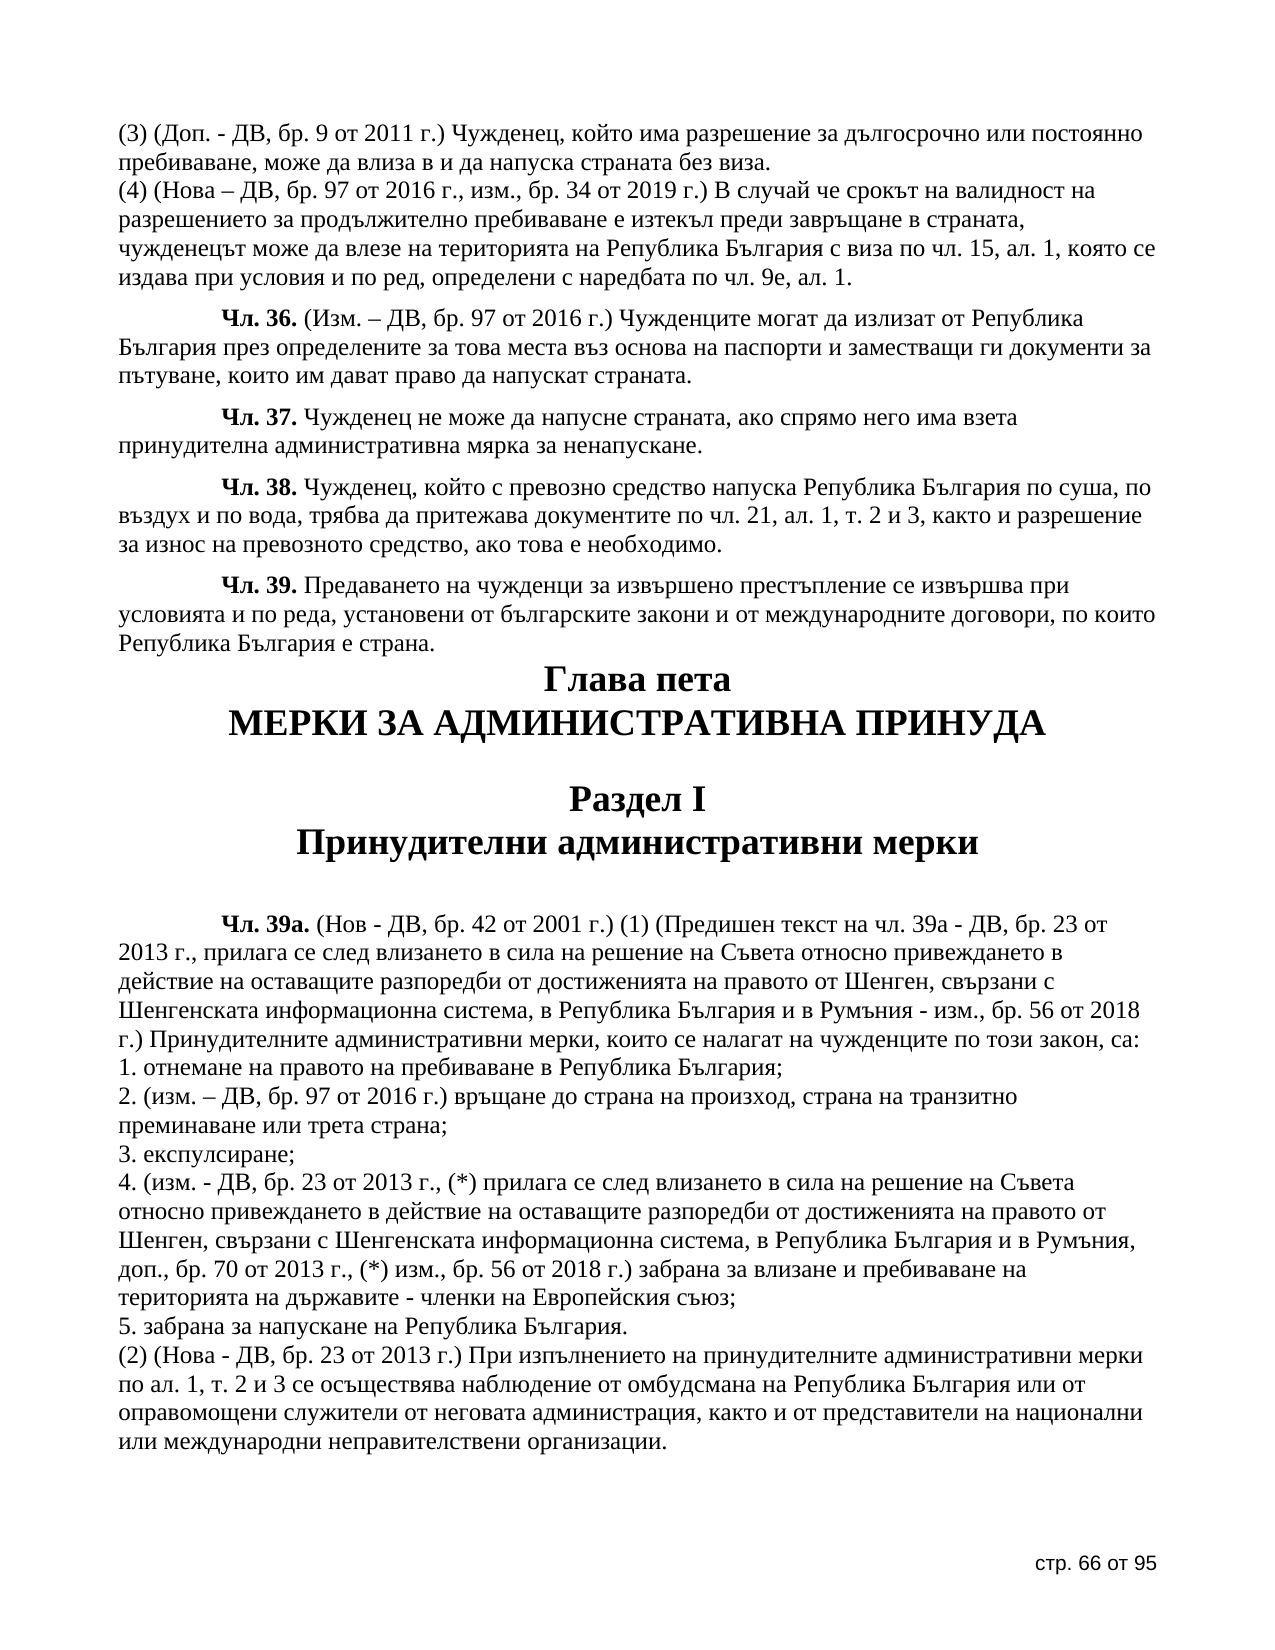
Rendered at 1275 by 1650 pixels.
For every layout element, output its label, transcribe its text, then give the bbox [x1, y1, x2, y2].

subtitle Глава пета МЕРКИ ЗА АДМИНИСТРАТИВНА ПРИНУДА [118, 657, 1157, 743]
text Чл. 39а. (Нов - ДВ, бр. 42 от 2001 г.) (1) (Предишен текст на чл. 39а - ДВ, бр. 23 от 2013 г., прилага се след влизането в сила на решение на Съвета относно привеждането в действие на оставащите разпоредби от достиженията на правото от Шенген, свързани с Шенгенската информационна система, в Република България и в Румъния - изм., бр. 56 от 2018 г.) Принудителните административни мерки, които се налагат на чужденците по този закон, са: [118, 909, 1157, 1052]
text 2. (изм. – ДВ, бр. 97 от 2016 г.) връщане до страна на произход, страна на транзитно преминаване или трета страна; [118, 1081, 1157, 1139]
text 4. (изм. - ДВ, бр. 23 от 2013 г., (*) прилага се след влизането в сила на решение на Съвета относно привеждането в действие на оставащите разпоредби от достиженията на правото от Шенген, свързани с Шенгенската информационна система, в Република България и в Румъния, доп., бр. 70 от 2013 г., (*) изм., бр. 56 от 2018 г.) забрана за влизане и пребиваване на територията на държавите - членки на Европейския съюз; [118, 1167, 1157, 1311]
text Чл. 37. Чужденец не може да напусне страната, ако спрямо него има взета принудителна административна мярка за ненапускане. [118, 402, 1157, 459]
text 3. експулсиране; [118, 1139, 1157, 1167]
text Чл. 39. Предаването на чужденци за извършено престъпление се извършва при условията и по реда, установени от българските закони и от международните договори, по които Република България е страна. [118, 571, 1157, 657]
text Чл. 38. Чужденец, който с превозно средство напуска Република България по суша, по въздух и по вода, трябва да притежава документите по чл. 21, ал. 1, т. 2 и 3, както и разрешение за износ на превозното средство, ако това е необходимо. [118, 472, 1157, 558]
text Чл. 36. (Изм. – ДВ, бр. 97 от 2016 г.) Чужденците могат да излизат от Република България през определените за това места въз основа на паспорти и заместващи ги документи за пътуване, които им дават право да напускат страната. [118, 303, 1157, 389]
text 5. забрана за напускане на Република България. [118, 1311, 1157, 1340]
text (3) (Доп. - ДВ, бр. 9 от 2011 г.) Чужденец, който има разрешение за дългосрочно или постоянно пребиваване, може да влиза в и да напуска страната без виза. [118, 118, 1157, 176]
subtitle Раздел I Принудителни административни мерки [118, 777, 1157, 863]
text (4) (Нова – ДВ, бр. 97 от 2016 г., изм., бр. 34 от 2019 г.) В случай че срокът на валидност на разрешението за продължително пребиваване е изтекъл преди завръщане в страната, чужденецът може да влезе на територията на Република България с виза по чл. 15, ал. 1, която се издава при условия и по ред, определени с наредбата по чл. 9е, ал. 1. [118, 176, 1157, 291]
text (2) (Нова - ДВ, бр. 23 от 2013 г.) При изпълнението на принудителните административни мерки по ал. 1, т. 2 и 3 се осъществява наблюдение от омбудсмана на Република България или от оправомощени служители от неговата администрация, както и от представители на национални или международни неправителствени организации. [118, 1340, 1157, 1455]
text 1. отнемане на правото на пребиваване в Република България; [118, 1052, 1157, 1081]
